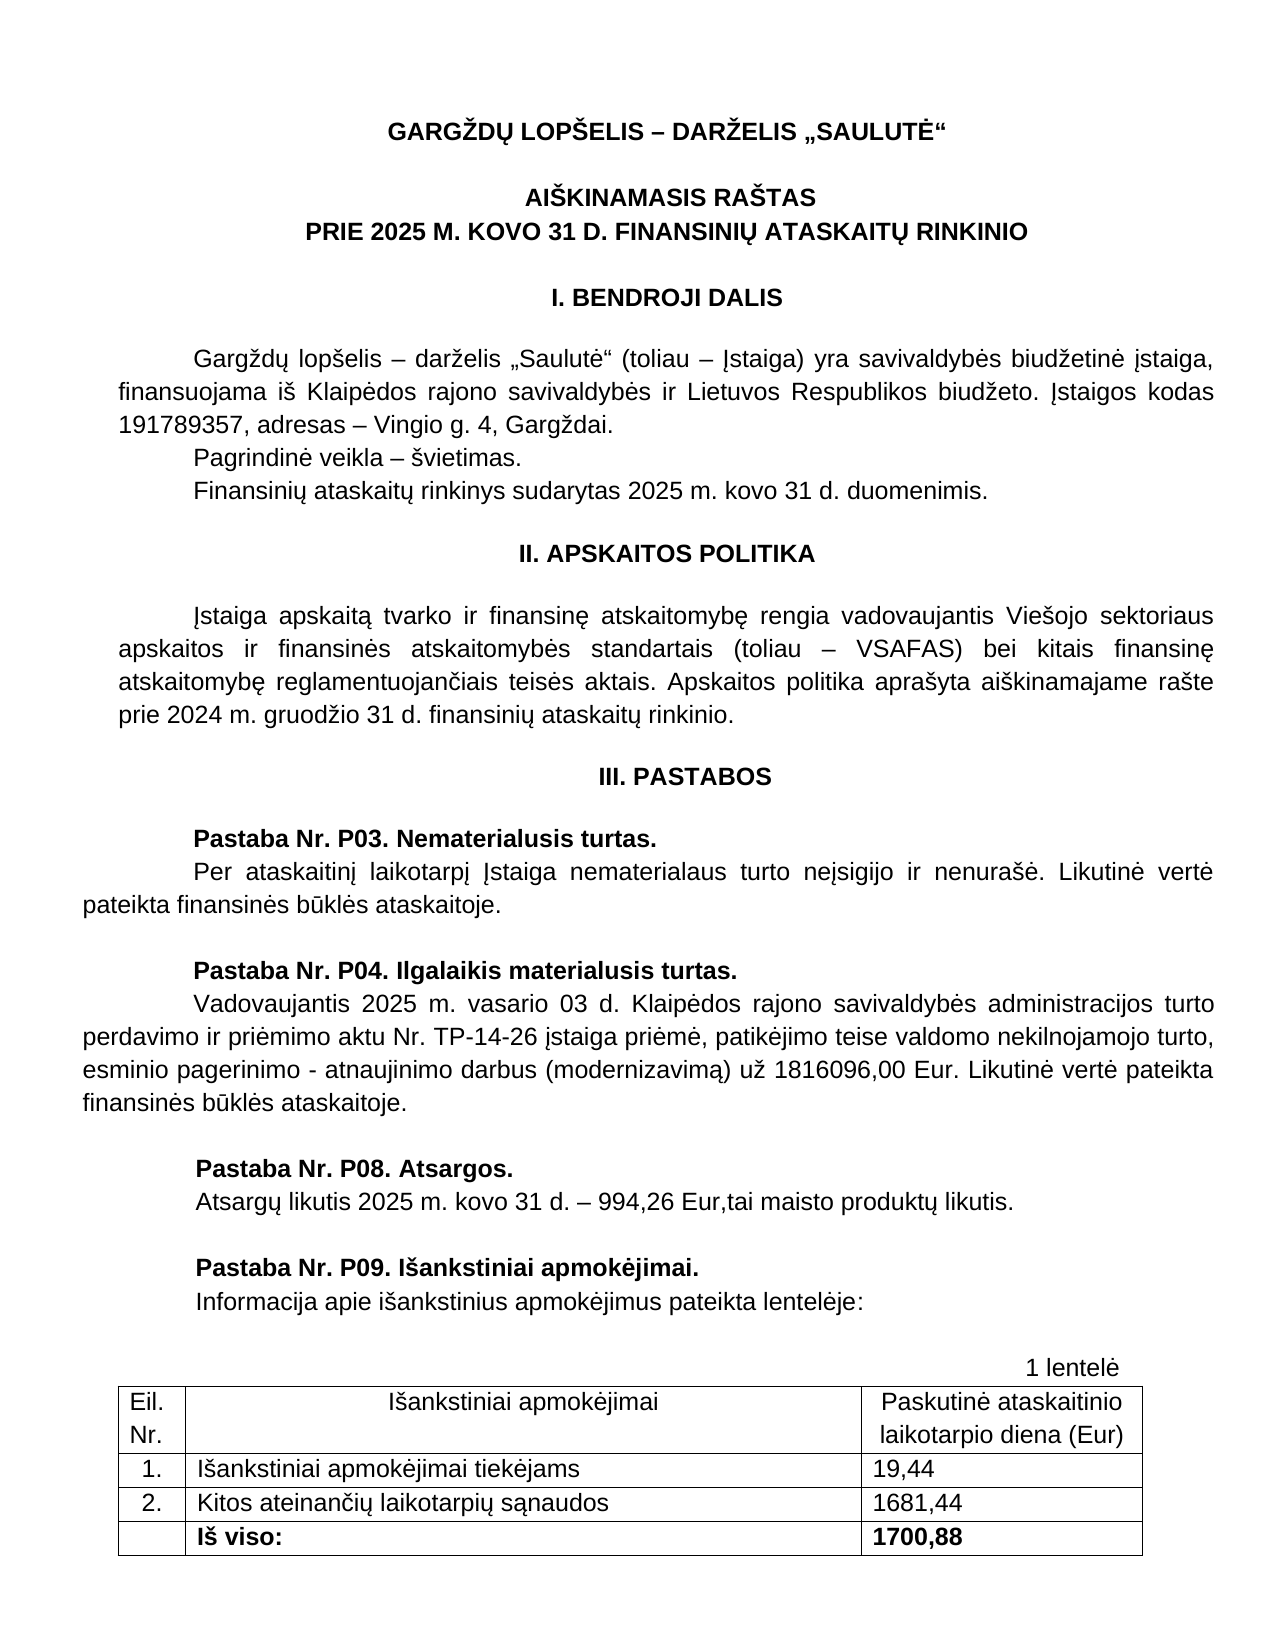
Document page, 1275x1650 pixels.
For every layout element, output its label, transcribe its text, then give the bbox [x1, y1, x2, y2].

table_header Eil. Nr. [119, 1387, 185, 1453]
text Pagrindinė veikla – švietimas. [118, 443, 1216, 472]
table_cell 1700,88 [862, 1522, 1142, 1555]
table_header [862, 1387, 1142, 1453]
table_header Išankstiniai apmokėjimai [186, 1387, 861, 1453]
table_cell 2. [119, 1488, 185, 1521]
table_cell Išankstiniai apmokėjimai tiekėjams [186, 1454, 861, 1487]
text Pastaba Nr. P08. Atsargos. [82, 1154, 1216, 1183]
table_cell 1. [119, 1454, 185, 1487]
table_cell 19,44 [862, 1454, 1142, 1487]
text PRIE 2025 M. KOVO 31 D. FINANSINIŲ ATASKAITŲ RINKINIO [118, 216, 1216, 245]
text Vadovaujantis 2025 m. vasario 03 d. Klaipėdos rajono savivaldybės administracijos turto perdavimo ir priėmimo aktu Nr. TP-14-26 įstaiga priėmė, patikėjimo teise valdomo nekilnojamojo turto, esminio pagerinimo - atnaujinimo darbus (modernizavimą) už 1816096,00 Eur. Likutinė vertė pateikta finansinės būklės ataskaitoje. [82, 989, 1216, 1117]
table_cell Iš viso: [186, 1522, 861, 1555]
text Gargždų lopšelis – darželis „Saulutė“ (toliau – Įstaiga) yra savivaldybės biudžetinė įstaiga, finansuojama iš Klaipėdos rajono savivaldybės ir Lietuvos Respublikos biudžeto. Įstaigos kodas 191789357, adresas – Vingio g. 4, Gargždai. [118, 344, 1216, 439]
text GARGŽDŲ LOPŠELIS – DARŽELIS „SAULUTĖ“ [118, 117, 1216, 146]
text Atsargų likutis 2025 m. kovo 31 d. – 994,26 Eur,tai maisto produktų likutis. [82, 1187, 1216, 1216]
text III. PASTABOS [83, 762, 1216, 791]
text II. APSKAITOS POLITIKA [118, 538, 1216, 567]
table_cell 1681,44 [862, 1488, 1142, 1521]
text Pastaba Nr. P04. Ilgalaikis materialusis turtas. [82, 956, 1216, 985]
text Per ataskaitinį laikotarpį Įstaiga nematerialaus turto neįsigijo ir nenurašė. Likutinė vertė pateikta finansinės būklės ataskaitoje. [82, 857, 1216, 919]
text Pastaba Nr. P09. Išankstiniai apmokėjimai. [82, 1253, 1216, 1282]
text Pastaba Nr. P03. Nematerialusis turtas. [82, 824, 1216, 853]
text Įstaiga apskaitą tvarko ir finansinę atskaitomybę rengia vadovaujantis Viešojo sektoriaus apskaitos ir finansinės atskaitomybės standartais (toliau – VSAFAS) bei kitais finansinę atskaitomybę reglamentuojančiais teisės aktais. Apskaitos politika aprašyta aiškinamajame rašte prie 2024 m. gruodžio 31 d. finansinių ataskaitų rinkinio. [118, 601, 1216, 728]
table_cell Kitos ateinančių laikotarpių sąnaudos [186, 1488, 861, 1521]
text I. BENDROJI DALIS [118, 282, 1216, 311]
table_cell [119, 1522, 185, 1555]
text 1 lentelė [82, 1352, 1216, 1381]
text AIŠKINAMASIS RAŠTAS [118, 183, 1216, 212]
text Informacija apie išankstinius apmokėjimus pateikta lentelėje: [82, 1286, 1216, 1315]
text Finansinių ataskaitų rinkinys sudarytas 2025 m. kovo 31 d. duomenimis. [118, 476, 1216, 505]
